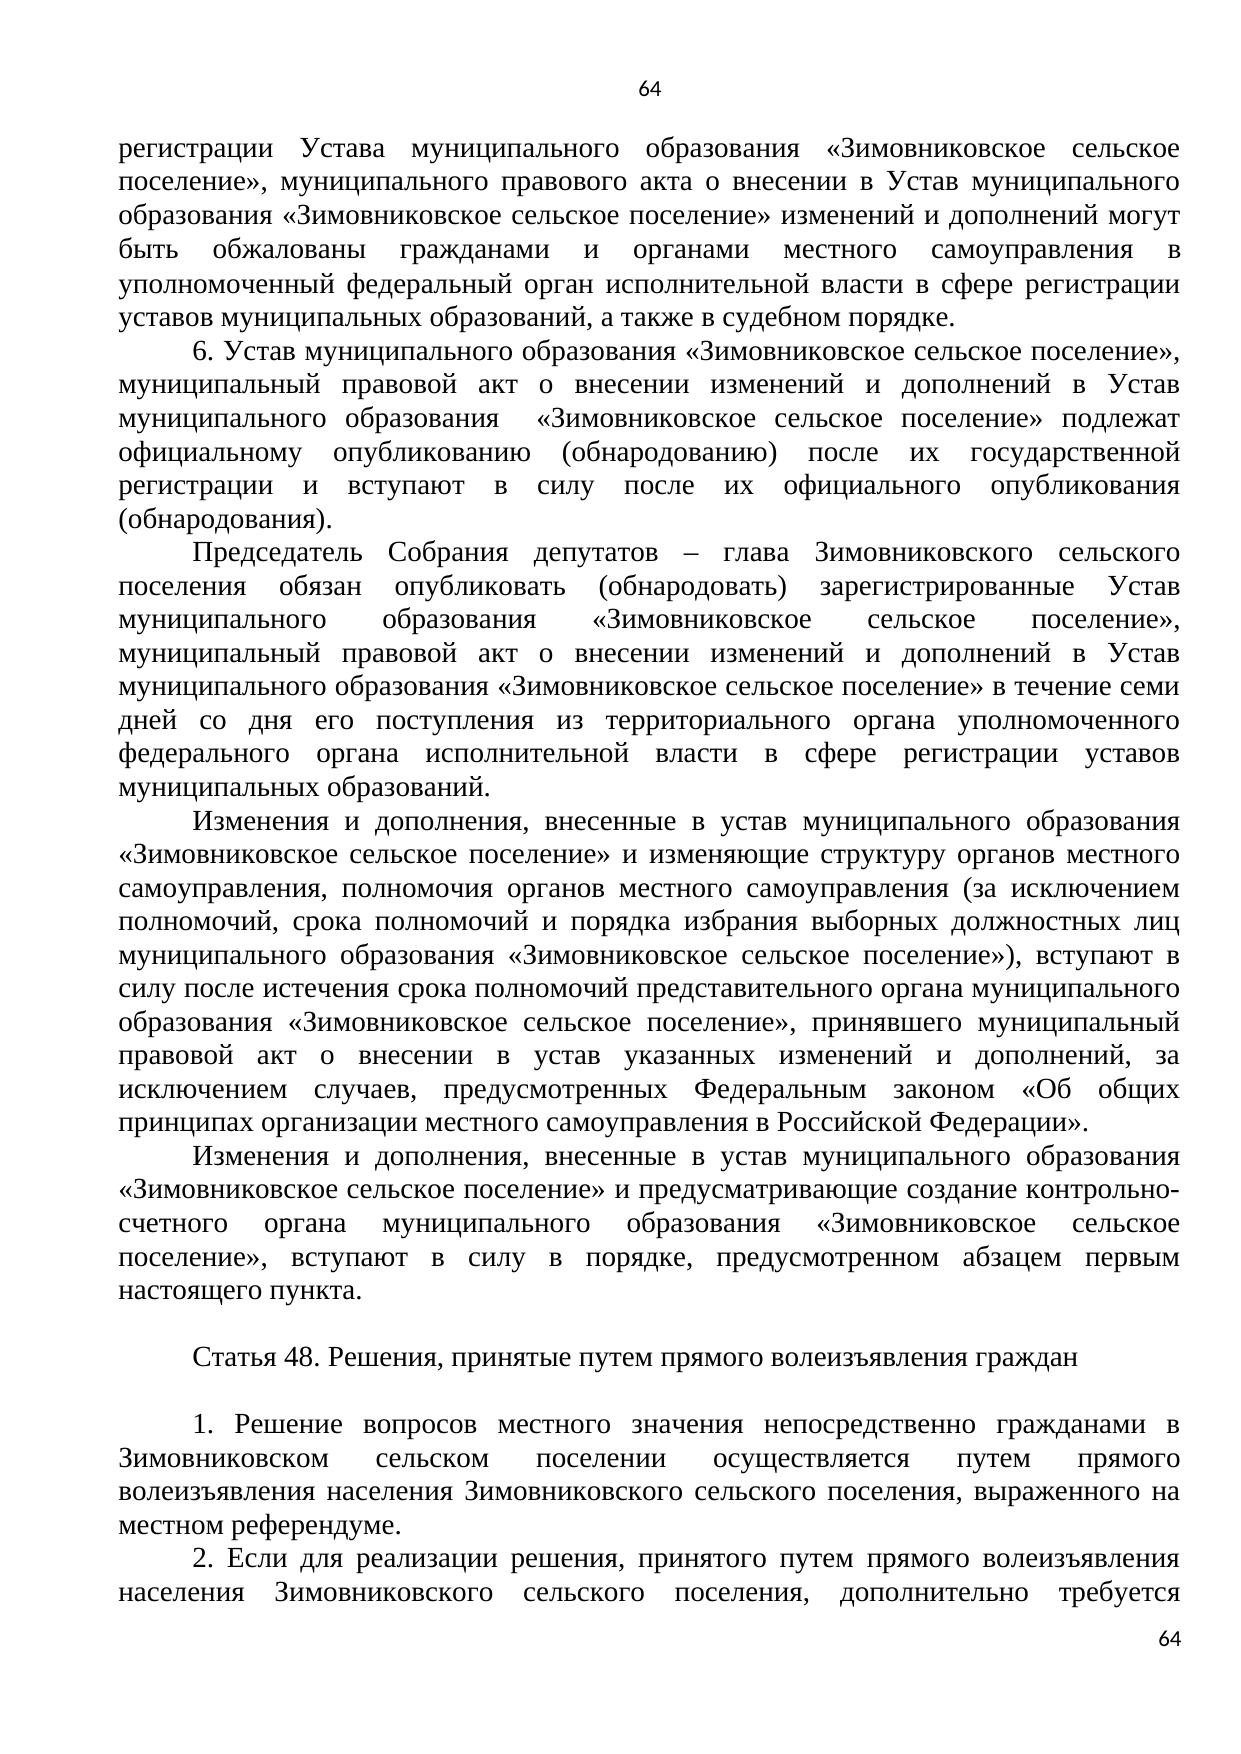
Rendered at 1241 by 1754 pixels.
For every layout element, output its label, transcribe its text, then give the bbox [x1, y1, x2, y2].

text 6. Устав муниципального образования «Зимовниковское сельское поселение», муниципальный правовой акт о внесении изменений и дополнений в Устав муниципального образования «Зимовниковское сельское поселение» подлежат официальному опубликованию (обнародованию) после их государственной регистрации и вступают в силу после их официального опубликования (обнародования). [118, 333, 1181, 534]
text Изменения и дополнения, внесенные в устав муниципального образования «Зимовниковское сельское поселение» и предусматривающие создание контрольно-счетного органа муниципального образования «Зимовниковское сельское поселение», вступают в силу в порядке, предусмотренном абзацем первым настоящего пункта. [118, 1138, 1181, 1306]
text Статья 48. Решения, принятые путем прямого волеизъявления граждан [118, 1339, 1181, 1373]
text 1. Решение вопросов местного значения непосредственно гражданами в Зимовниковском сельском поселении осуществляется путем прямого волеизъявления населения Зимовниковского сельского поселения, выраженного на местном референдуме. [118, 1406, 1181, 1541]
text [118, 1541, 1181, 1608]
text Изменения и дополнения, внесенные в устав муниципального образования «Зимовниковское сельское поселение» и изменяющие структуру органов местного самоуправления, полномочия органов местного самоуправления (за исключением полномочий, срока полномочий и порядка избрания выборных должностных лиц муниципального образования «Зимовниковское сельское поселение»), вступают в силу после истечения срока полномочий представительного органа муниципального образования «Зимовниковское сельское поселение», принявшего муниципальный правовой акт о внесении в устав указанных изменений и дополнений, за исключением случаев, предусмотренных Федеральным законом «Об общих принципах организации местного самоуправления в Российской Федерации». [118, 803, 1181, 1138]
text Председатель Собрания депутатов – глава Зимовниковского сельского поселения обязан опубликовать (обнародовать) зарегистрированные Устав муниципального образования «Зимовниковское сельское поселение», муниципальный правовой акт о внесении изменений и дополнений в Устав муниципального образования «Зимовниковское сельское поселение» в течение семи дней со дня его поступления из территориального органа уполномоченного федерального органа исполнительной власти в сфере регистрации уставов муниципальных образований. [118, 534, 1181, 803]
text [118, 130, 1181, 333]
